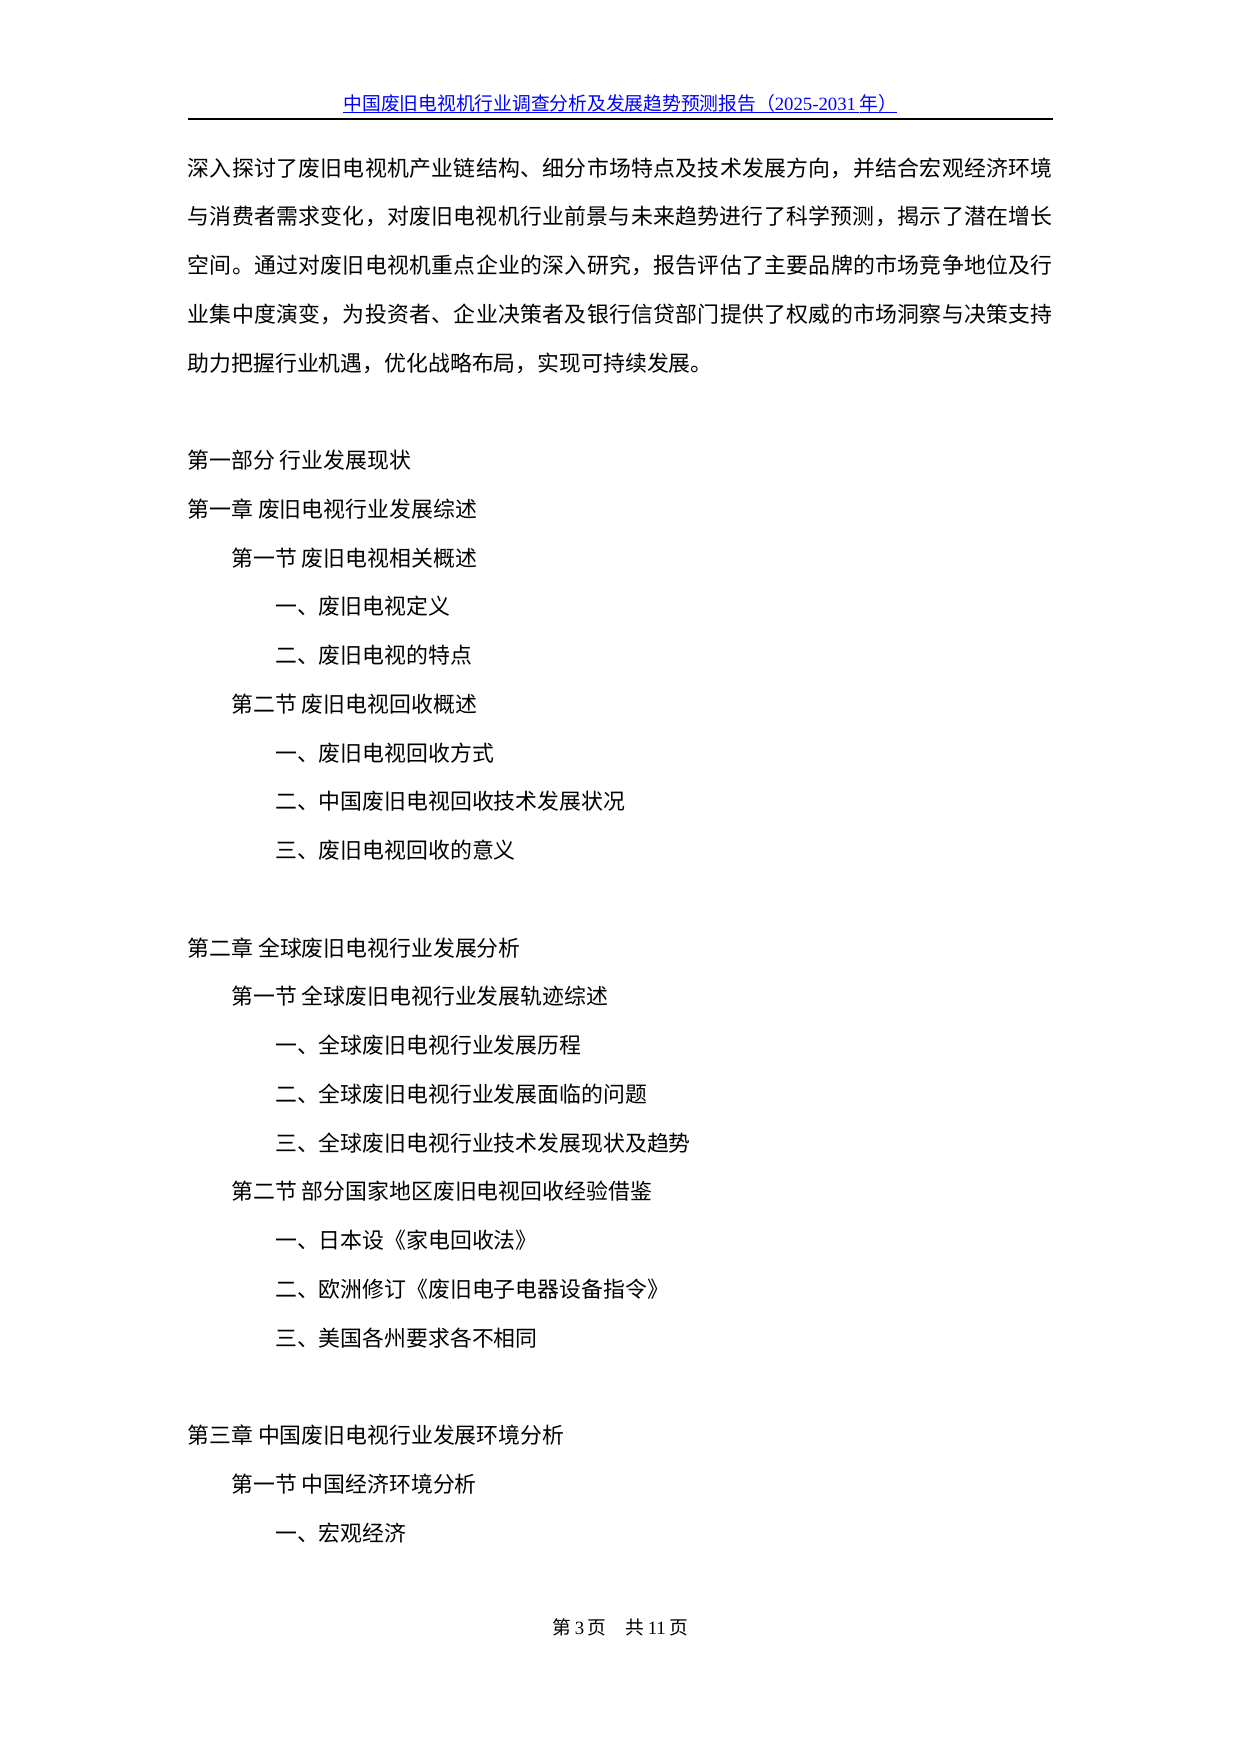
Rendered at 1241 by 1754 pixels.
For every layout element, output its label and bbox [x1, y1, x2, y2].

text [187, 150, 1053, 1548]
